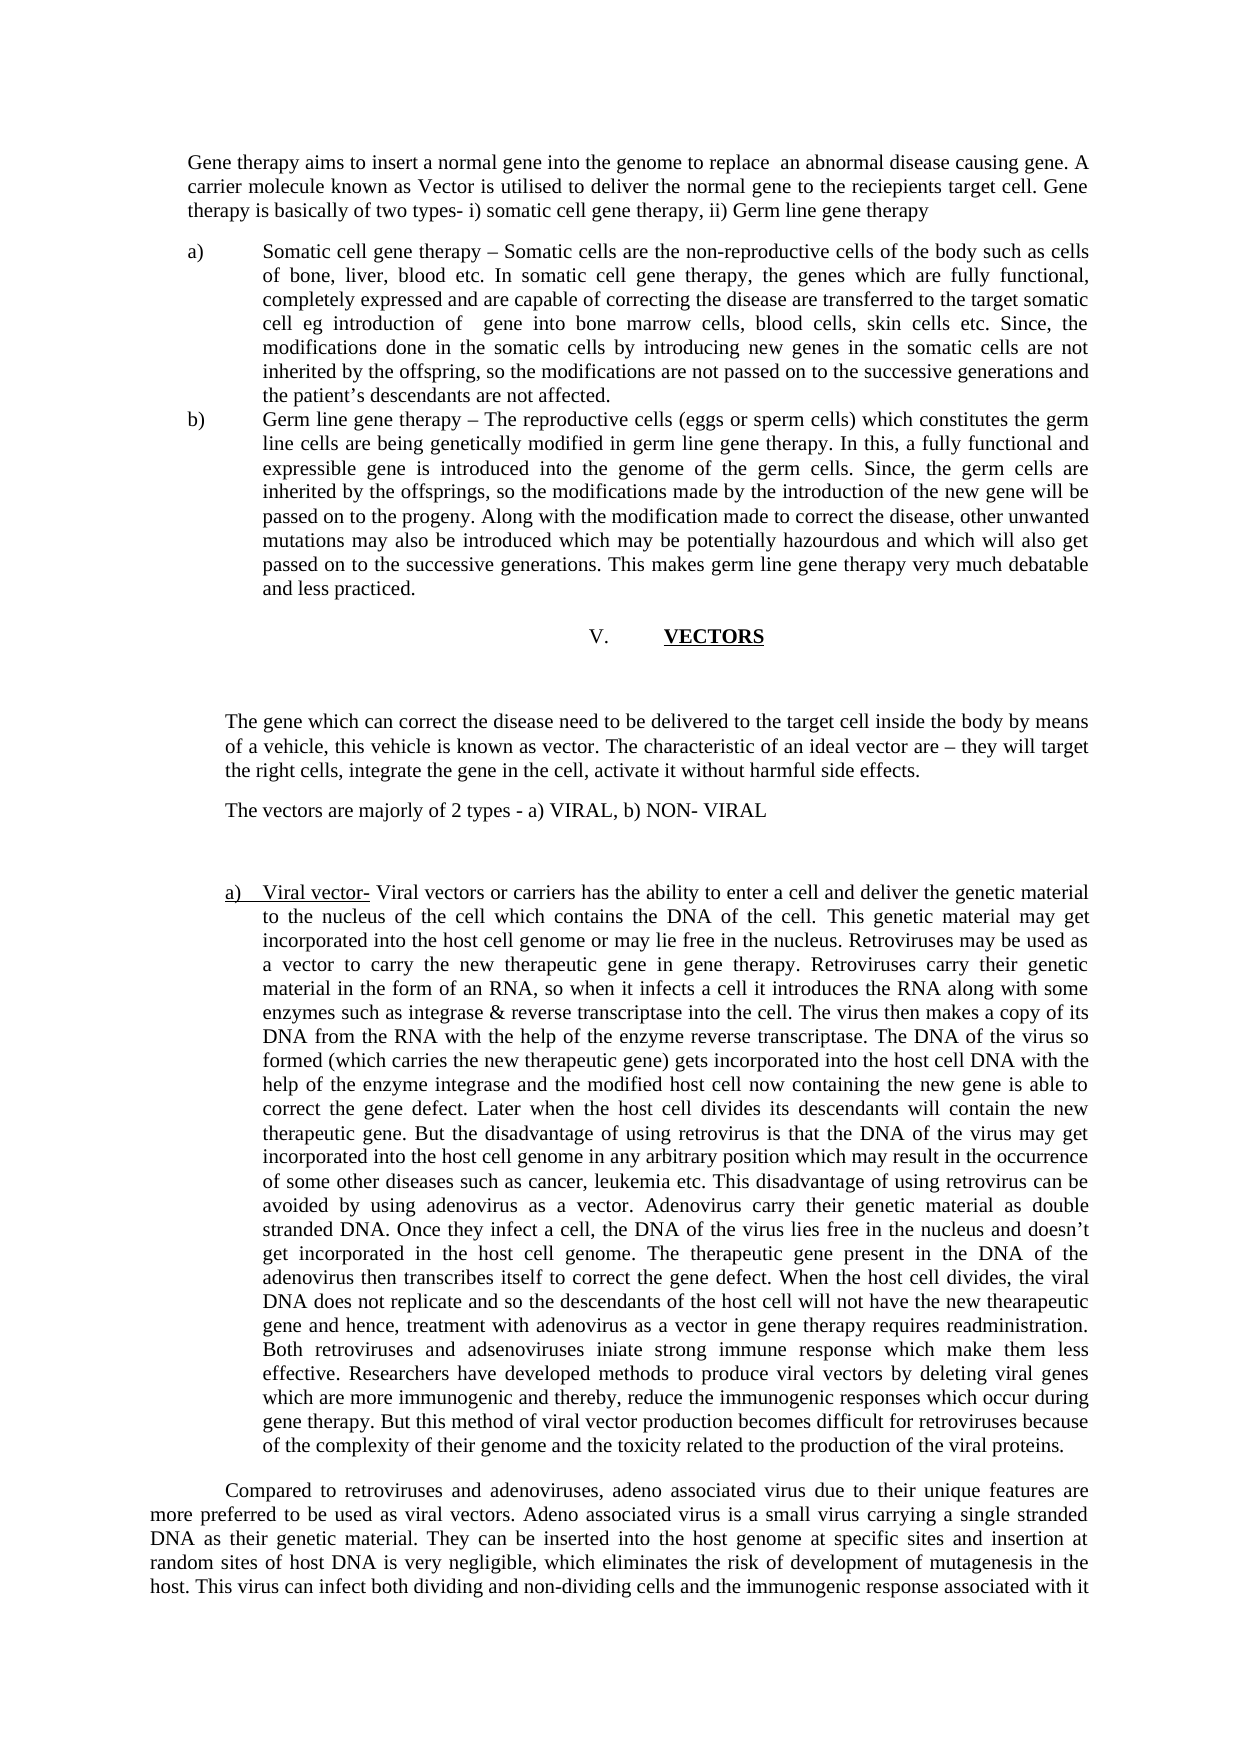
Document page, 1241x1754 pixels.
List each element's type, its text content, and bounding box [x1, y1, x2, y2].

text The vectors are majorly of 2 types - a) VIRAL, b) NON- VIRAL [150, 798, 1090, 822]
text The gene which can correct the disease need to be delivered to the target cell inside the body by means of a vehicle, this vehicle is known as vector. The characteristic of an ideal vector are – they will target the right cells, integrate the gene in the cell, activate it without harmful side effects. [225, 709, 1090, 782]
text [150, 1478, 1090, 1598]
list Germ line gene therapy – The reproductive cells (eggs or sperm cells) which constitutes the germ line cells are being genetically modified in germ line gene therapy. In this, a fully functional and expressible gene is introduced into the genome of the germ cells. Since, the germ cells are inherited by the offsprings, so the modifications made by the introduction of the new gene will be passed on to the progeny. Along with the modification made to correct the disease, other unwanted mutations may also be introduced which may be potentially hazourdous and which will also get passed on to the successive generations. This makes germ line gene therapy very much debatable and less practiced. [187, 407, 1090, 600]
list Viral vector- Viral vectors or carriers has the ability to enter a cell and deliver the genetic material to the nucleus of the cell which contains the DNA of the cell. This genetic material may get incorporated into the host cell genome or may lie free in the nucleus. Retroviruses may be used as a vector to carry the new therapeutic gene in gene therapy. Retroviruses carry their genetic material in the form of an RNA, so when it infects a cell it introduces the RNA along with some enzymes such as integrase & reverse transcriptase into the cell. The virus then makes a copy of its DNA from the RNA with the help of the enzyme reverse transcriptase. The DNA of the virus so formed (which carries the new therapeutic gene) gets incorporated into the host cell DNA with the help of the enzyme integrase and the modified host cell now containing the new gene is able to correct the gene defect. Later when the host cell divides its descendants will contain the new therapeutic gene. But the disadvantage of using retrovirus is that the DNA of the virus may get incorporated into the host cell genome in any arbitrary position which may result in the occurrence of some other diseases such as cancer, leukemia etc. This disadvantage of using retrovirus can be avoided by using adenovirus as a vector. Adenovirus carry their genetic material as double stranded DNA. Once they infect a cell, the DNA of the virus lies free in the nucleus and doesn’t get incorporated in the host cell genome. The therapeutic gene present in the DNA of the adenovirus then transcribes itself to correct the gene defect. When the host cell divides, the viral DNA does not replicate and so the descendants of the host cell will not have the new thearapeutic gene and hence, treatment with adenovirus as a vector in gene therapy requires readministration. Both retroviruses and adsenoviruses iniate strong immune response which make them less effective. Researchers have developed methods to produce viral vectors by deleting viral genes which are more immunogenic and thereby, reduce the immunogenic responses which occur during gene therapy. But this method of viral vector production becomes difficult for retroviruses because of the complexity of their genome and the toxicity related to the production of the viral proteins. [225, 880, 1090, 1457]
list VECTORS [262, 624, 1090, 648]
list Somatic cell gene therapy – Somatic cells are the non-reproductive cells of the body such as cells of bone, liver, blood etc. In somatic cell gene therapy, the genes which are fully functional, completely expressed and are capable of correcting the disease are transferred to the target somatic cell eg introduction of gene into bone marrow cells, blood cells, skin cells etc. Since, the modifications done in the somatic cells by introducing new genes in the somatic cells are not inherited by the offspring, so the modifications are not passed on to the successive generations and the patient’s descendants are not affected. [187, 239, 1090, 407]
text Gene therapy aims to insert a normal gene into the genome to replace an abnormal disease causing gene. A carrier molecule known as Vector is utilised to deliver the normal gene to the reciepients target cell. Gene therapy is basically of two types- i) somatic cell gene therapy, ii) Germ line gene therapy [187, 150, 1090, 222]
